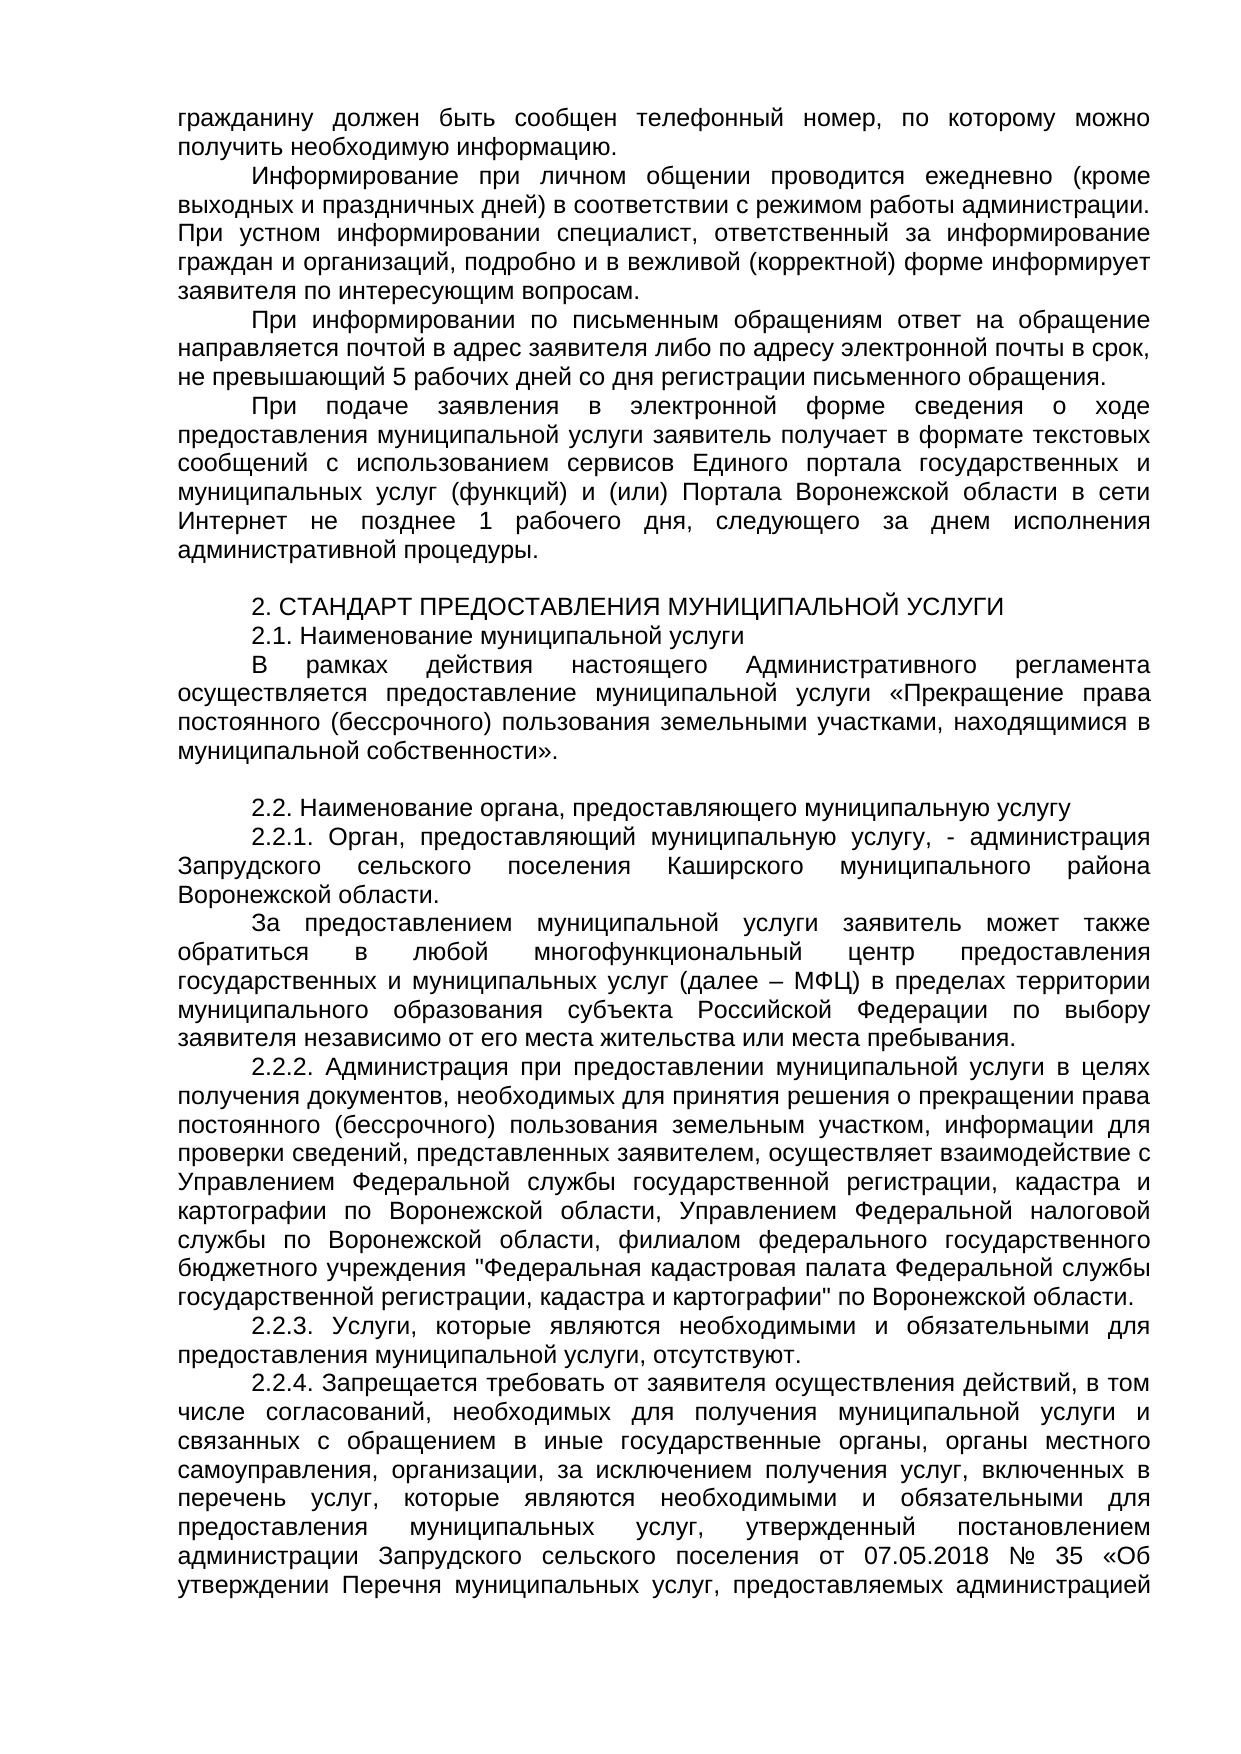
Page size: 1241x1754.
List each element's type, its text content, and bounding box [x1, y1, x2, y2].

text В рамках действия настоящего Административного регламента осуществляется предоставление муниципальной услуги «Прекращение права постоянного (бессрочного) пользования земельными участками, находящимися в муниципальной собственности». [177, 650, 1152, 765]
text За предоставлением муниципальной услуги заявитель может также обратиться в любой многофункциональный центр предоставления государственных и муниципальных услуг (далее – МФЦ) в пределах территории муниципального образования субъекта Российской Федерации по выбору заявителя независимо от его места жительства или места пребывания. [177, 908, 1152, 1052]
text 2.2.1. Орган, предоставляющий муниципальную услугу, - администрация Запрудского сельского поселения Каширского муниципального района Воронежской области. [177, 822, 1152, 908]
text При информировании по письменным обращениям ответ на обращение направляется почтой в адрес заявителя либо по адресу электронной почты в срок, не превышающий 5 рабочих дней со дня регистрации письменного обращения. [177, 305, 1152, 391]
text 2. СТАНДАРТ ПРЕДОСТАВЛЕНИЯ МУНИЦИПАЛЬНОЙ УСЛУГИ [177, 592, 1152, 621]
text 2.2.3. Услуги, которые являются необходимыми и обязательными для предоставления муниципальной услуги, отсутствуют. [177, 1311, 1152, 1368]
text Информирование при личном общении проводится ежедневно (кроме выходных и праздничных дней) в соответствии с режимом работы администрации. При устном информировании специалист, ответственный за информирование граждан и организаций, подробно и в вежливой (корректной) форме информирует заявителя по интересующим вопросам. [177, 161, 1152, 305]
text 2.2.2. Администрация при предоставлении муниципальной услуги в целях получения документов, необходимых для принятия решения о прекращении права постоянного (бессрочного) пользования земельным участком, информации для проверки сведений, представленных заявителем, осуществляет взаимодействие с Управлением Федеральной службы государственной регистрации, кадастра и картографии по Воронежской области, Управлением Федеральной налоговой службы по Воронежской области, филиалом федерального государственного бюджетного учреждения "Федеральная кадастровая палата Федеральной службы государственной регистрации, кадастра и картографии" по Воронежской области. [177, 1052, 1152, 1311]
text 2.2. Наименование органа, предоставляющего муниципальную услугу [177, 793, 1152, 822]
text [177, 103, 1152, 161]
text 2.1. Наименование муниципальной услуги [177, 621, 1152, 650]
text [177, 1368, 1152, 1598]
text При подаче заявления в электронной форме сведения о ходе предоставления муниципальной услуги заявитель получает в формате текстовых сообщений с использованием сервисов Единого портала государственных и муниципальных услуг (функций) и (или) Портала Воронежской области в сети Интернет не позднее 1 рабочего дня, следующего за днем исполнения административной процедуры. [177, 391, 1152, 563]
